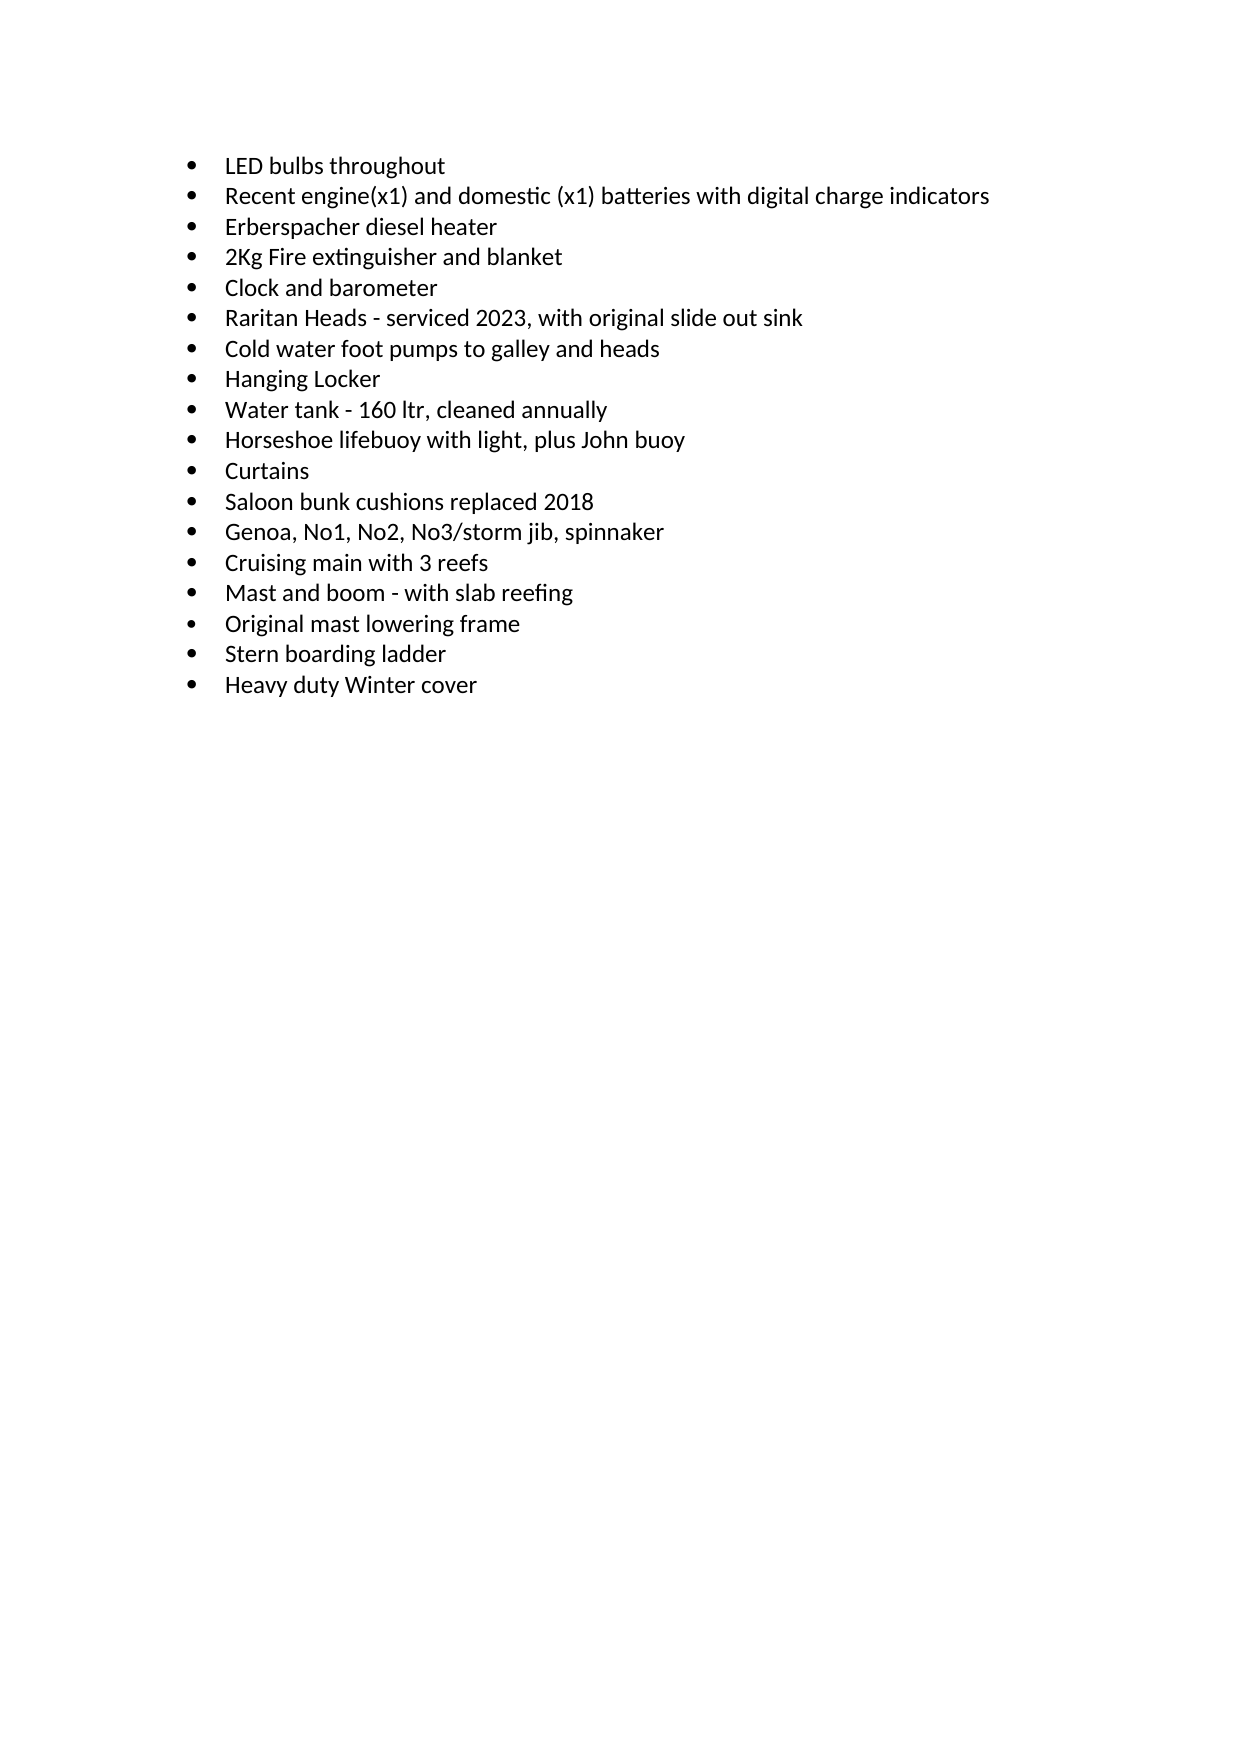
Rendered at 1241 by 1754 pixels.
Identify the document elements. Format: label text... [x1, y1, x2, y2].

list Water tank - 160 ltr, cleaned annually [187, 394, 1090, 425]
list Erberspacher diesel heater [187, 211, 1090, 242]
list Genoa, No1, No2, No3/storm jib, spinnaker [187, 516, 1090, 547]
list Heavy duty Winter cover [187, 669, 1090, 699]
list Saloon bunk cushions replaced 2018 [187, 486, 1090, 516]
list 2Kg Fire extinguisher and blanket [187, 242, 1090, 272]
list Original mast lowering frame [187, 608, 1090, 638]
list Mast and boom - with slab reefing [187, 577, 1090, 608]
list Recent engine(x1) and domestic (x1) batteries with digital charge indicators [187, 181, 1090, 211]
list Horseshoe lifebuoy with light, plus John buoy [187, 425, 1090, 455]
list Cold water foot pumps to galley and heads [187, 333, 1090, 364]
list Cruising main with 3 reefs [187, 547, 1090, 577]
list Curtains [187, 455, 1090, 486]
list Stern boarding ladder [187, 638, 1090, 669]
list Clock and barometer [187, 272, 1090, 303]
list Hanging Locker [187, 364, 1090, 394]
list LED bulbs throughout [187, 150, 1090, 181]
list Raritan Heads - serviced 2023, with original slide out sink [187, 303, 1090, 333]
